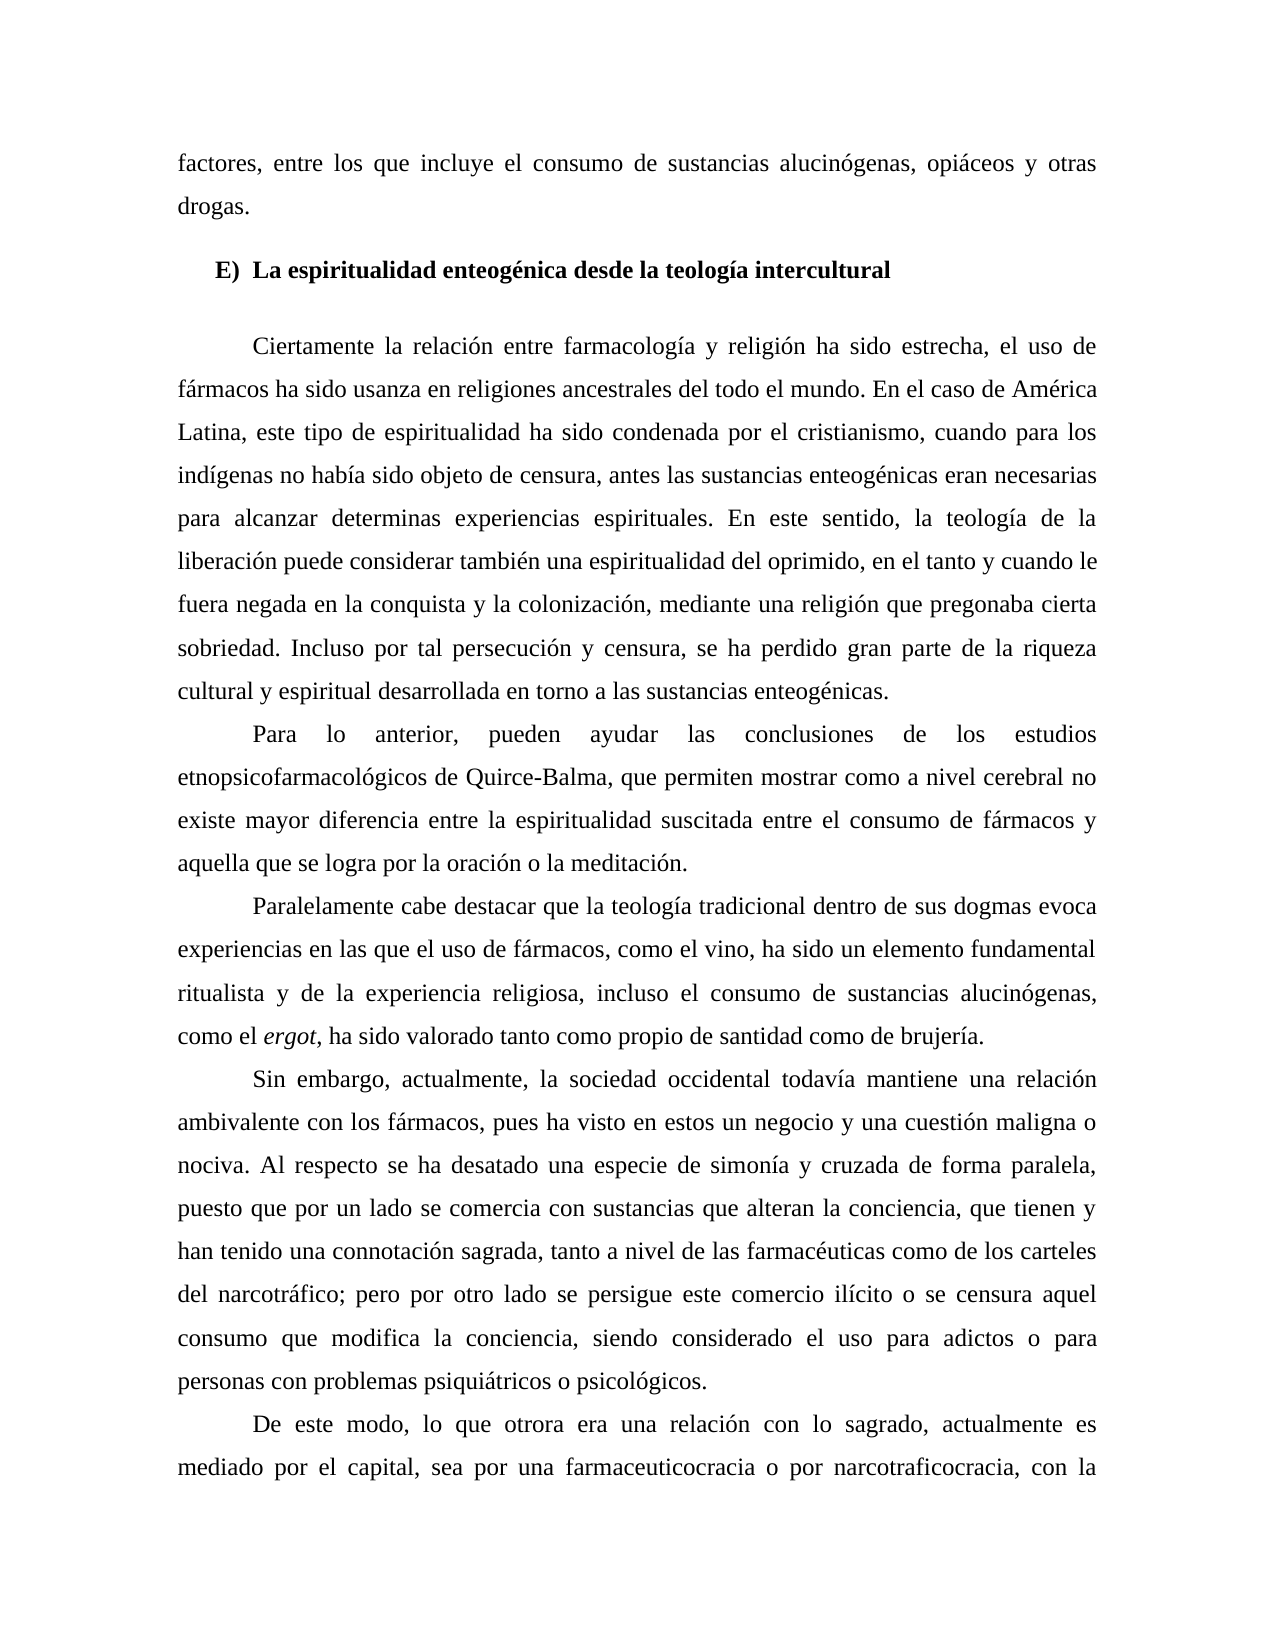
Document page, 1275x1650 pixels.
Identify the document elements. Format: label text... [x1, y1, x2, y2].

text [177, 1409, 1098, 1481]
subtitle La espiritualidad enteogénica desde la teología intercultural [215, 255, 1098, 283]
text Paralelamente cabe destacar que la teología tradicional dentro de sus dogmas evoca experiencias en las que el uso de fármacos, como el vino, ha sido un elemento fundamental ritualista y de la experiencia religiosa, incluso el consumo de sustancias alucinógenas, como el ergot, ha sido valorado tanto como propio de santidad como de brujería. [177, 891, 1098, 1049]
text Ciertamente la relación entre farmacología y religión ha sido estrecha, el uso de fármacos ha sido usanza en religiones ancestrales del todo el mundo. En el caso de América Latina, este tipo de espiritualidad ha sido condenada por el cristianismo, cuando para los indígenas no había sido objeto de censura, antes las sustancias enteogénicas eran necesarias para alcanzar determinas experiencias espirituales. En este sentido, la teología de la liberación puede considerar también una espiritualidad del oprimido, en el tanto y cuando le fuera negada en la conquista y la colonización, mediante una religión que pregonaba cierta sobriedad. Incluso por tal persecución y censura, se ha perdido gran parte de la riqueza cultural y espiritual desarrollada en torno a las sustancias enteogénicas. [177, 331, 1098, 704]
text Para lo anterior, pueden ayudar las conclusiones de los estudios etnopsicofarmacológicos de Quirce-Balma, que permiten mostrar como a nivel cerebral no existe mayor diferencia entre la espiritualidad suscitada entre el consumo de fármacos y aquella que se logra por la oración o la meditación. [177, 719, 1098, 877]
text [177, 148, 1098, 219]
text Sin embargo, actualmente, la sociedad occidental todavía mantiene una relación ambivalente con los fármacos, pues ha visto en estos un negocio y una cuestión maligna o nociva. Al respecto se ha desatado una especie de simonía y cruzada de forma paralela, puesto que por un lado se comercia con sustancias que alteran la conciencia, que tienen y han tenido una connotación sagrada, tanto a nivel de las farmacéuticas como de los carteles del narcotráfico; pero por otro lado se persigue este comercio ilícito o se censura aquel consumo que modifica la conciencia, siendo considerado el uso para adictos o para personas con problemas psiquiátricos o psicológicos. [177, 1064, 1098, 1394]
